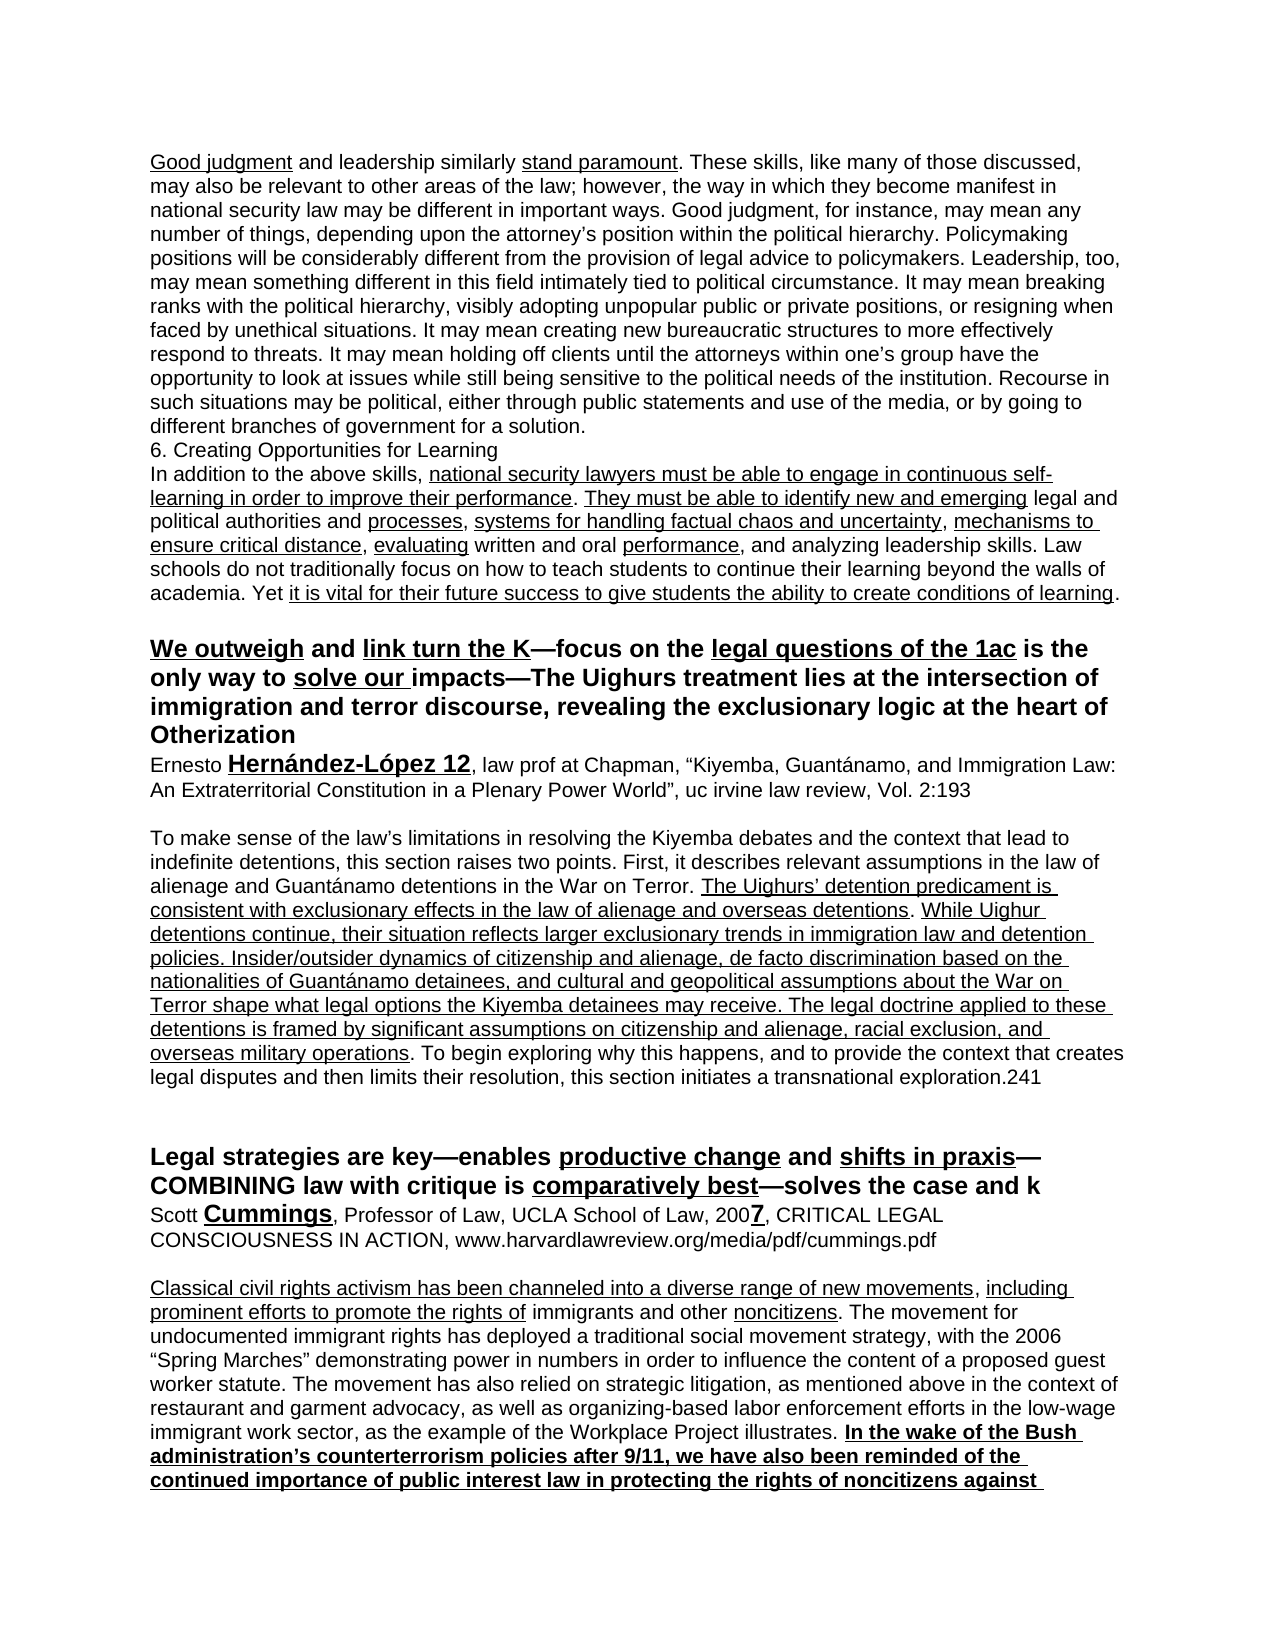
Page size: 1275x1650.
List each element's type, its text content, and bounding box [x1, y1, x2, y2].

text Ernesto Hernández-López 12, law prof at Chapman, “Kiyemba, Guantánamo, and Immigration Law: An Extraterritorial Constitution in a Plenary Power World”, uc irvine law review, Vol. 2:193 [150, 749, 1125, 802]
text 6. Creating Opportunities for Learning [150, 437, 1125, 461]
text In addition to the above skills, national security lawyers must be able to engage in continuous self-learning in order to improve their performance. They must be able to identify new and emerging legal and political authorities and processes, systems for handling factual chaos and uncertainty, mechanisms to ensure critical distance, evaluating written and oral performance, and analyzing leadership skills. Law schools do not traditionally focus on how to teach students to continue their learning beyond the walls of academia. Yet it is vital for their future success to give students the ability to create conditions of learning. [150, 461, 1125, 605]
text We outweigh and link turn the K—focus on the legal questions of the 1ac is the only way to solve our impacts—The Uighurs treatment lies at the intersection of immigration and terror discourse, revealing the exclusionary logic at the heart of Otherization [150, 634, 1125, 749]
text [150, 1276, 1125, 1492]
text Good judgment and leadership similarly stand paramount. These skills, like many of those discussed, may also be relevant to other areas of the law; however, the way in which they become manifest in national security law may be different in important ways. Good judgment, for instance, may mean any number of things, depending upon the attorney’s position within the political hierarchy. Policymaking positions will be considerably different from the provision of legal advice to policymakers. Leadership, too, may mean something different in this field intimately tied to political circumstance. It may mean breaking ranks with the political hierarchy, visibly adopting unpopular public or private positions, or resigning when faced by unethical situations. It may mean creating new bureaucratic structures to more effectively respond to threats. It may mean holding off clients until the attorneys within one’s group have the opportunity to look at issues while still being sensitive to the political needs of the institution. Recourse in such situations may be political, either through public statements and use of the media, or by going to different branches of government for a solution. [150, 150, 1125, 437]
text To make sense of the law’s limitations in resolving the Kiyemba debates and the context that lead to indefinite detentions, this section raises two points. First, it describes relevant assumptions in the law of alienage and Guantánamo detentions in the War on Terror. The Uighurs’ detention predicament is consistent with exclusionary effects in the law of alienage and overseas detentions. While Uighur detentions continue, their situation reflects larger exclusionary trends in immigration law and detention policies. Insider/outsider dynamics of citizenship and alienage, de facto discrimination based on the nationalities of Guantánamo detainees, and cultural and geopolitical assumptions about the War on Terror shape what legal options the Kiyemba detainees may receive. The legal doctrine applied to these detentions is framed by significant assumptions on citizenship and alienage, racial exclusion, and overseas military operations. To begin exploring why this happens, and to provide the context that creates legal disputes and then limits their resolution, this section initiates a transnational exploration.241 [150, 826, 1125, 1089]
text Legal strategies are key—enables productive change and shifts in praxis—COMBINING law with critique is comparatively best—solves the case and k [150, 1142, 1125, 1199]
text Scott Cummings, Professor of Law, UCLA School of Law, 2007, CRITICAL LEGAL CONSCIOUSNESS IN ACTION, www.harvardlawreview.org/media/pdf/cummings.pdf [150, 1199, 1125, 1252]
